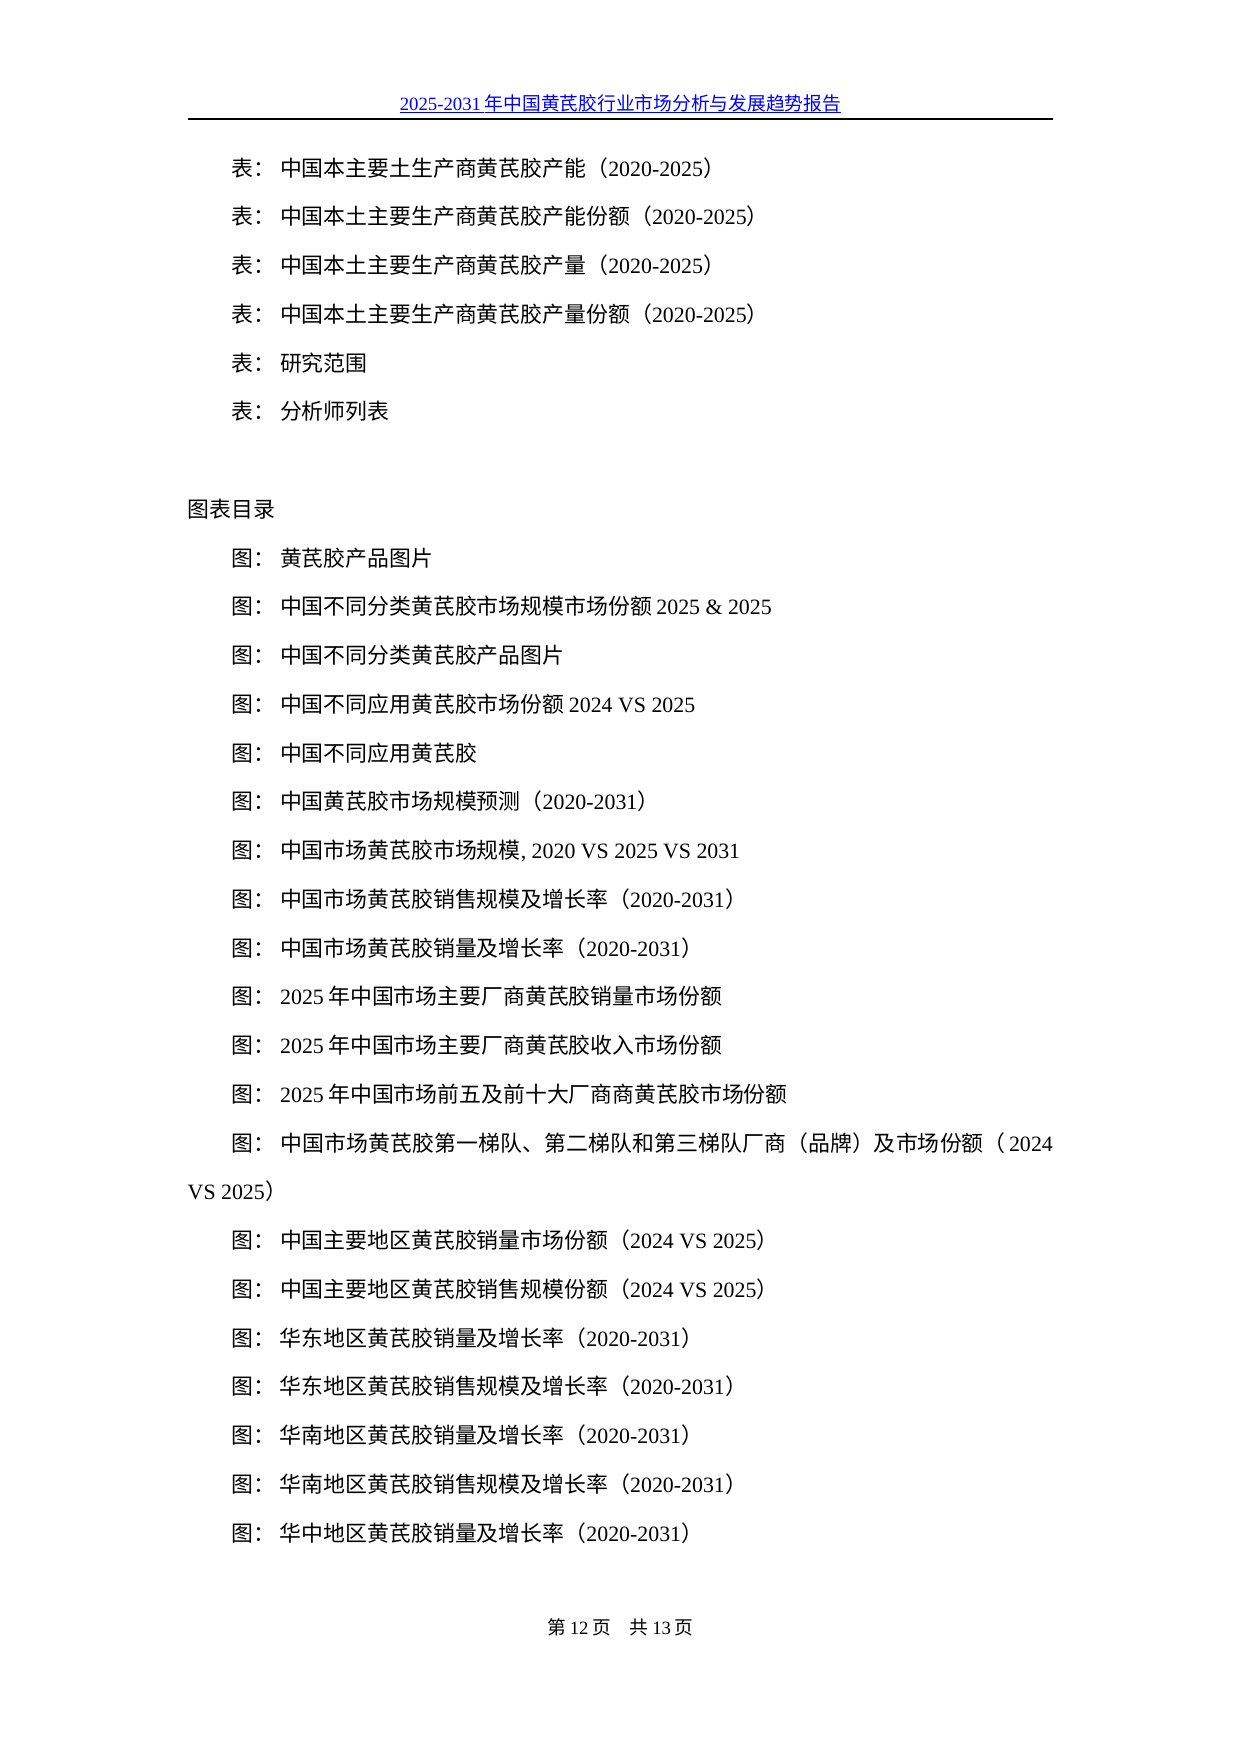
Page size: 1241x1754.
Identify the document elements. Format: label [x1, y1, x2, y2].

text [187, 150, 1053, 1548]
